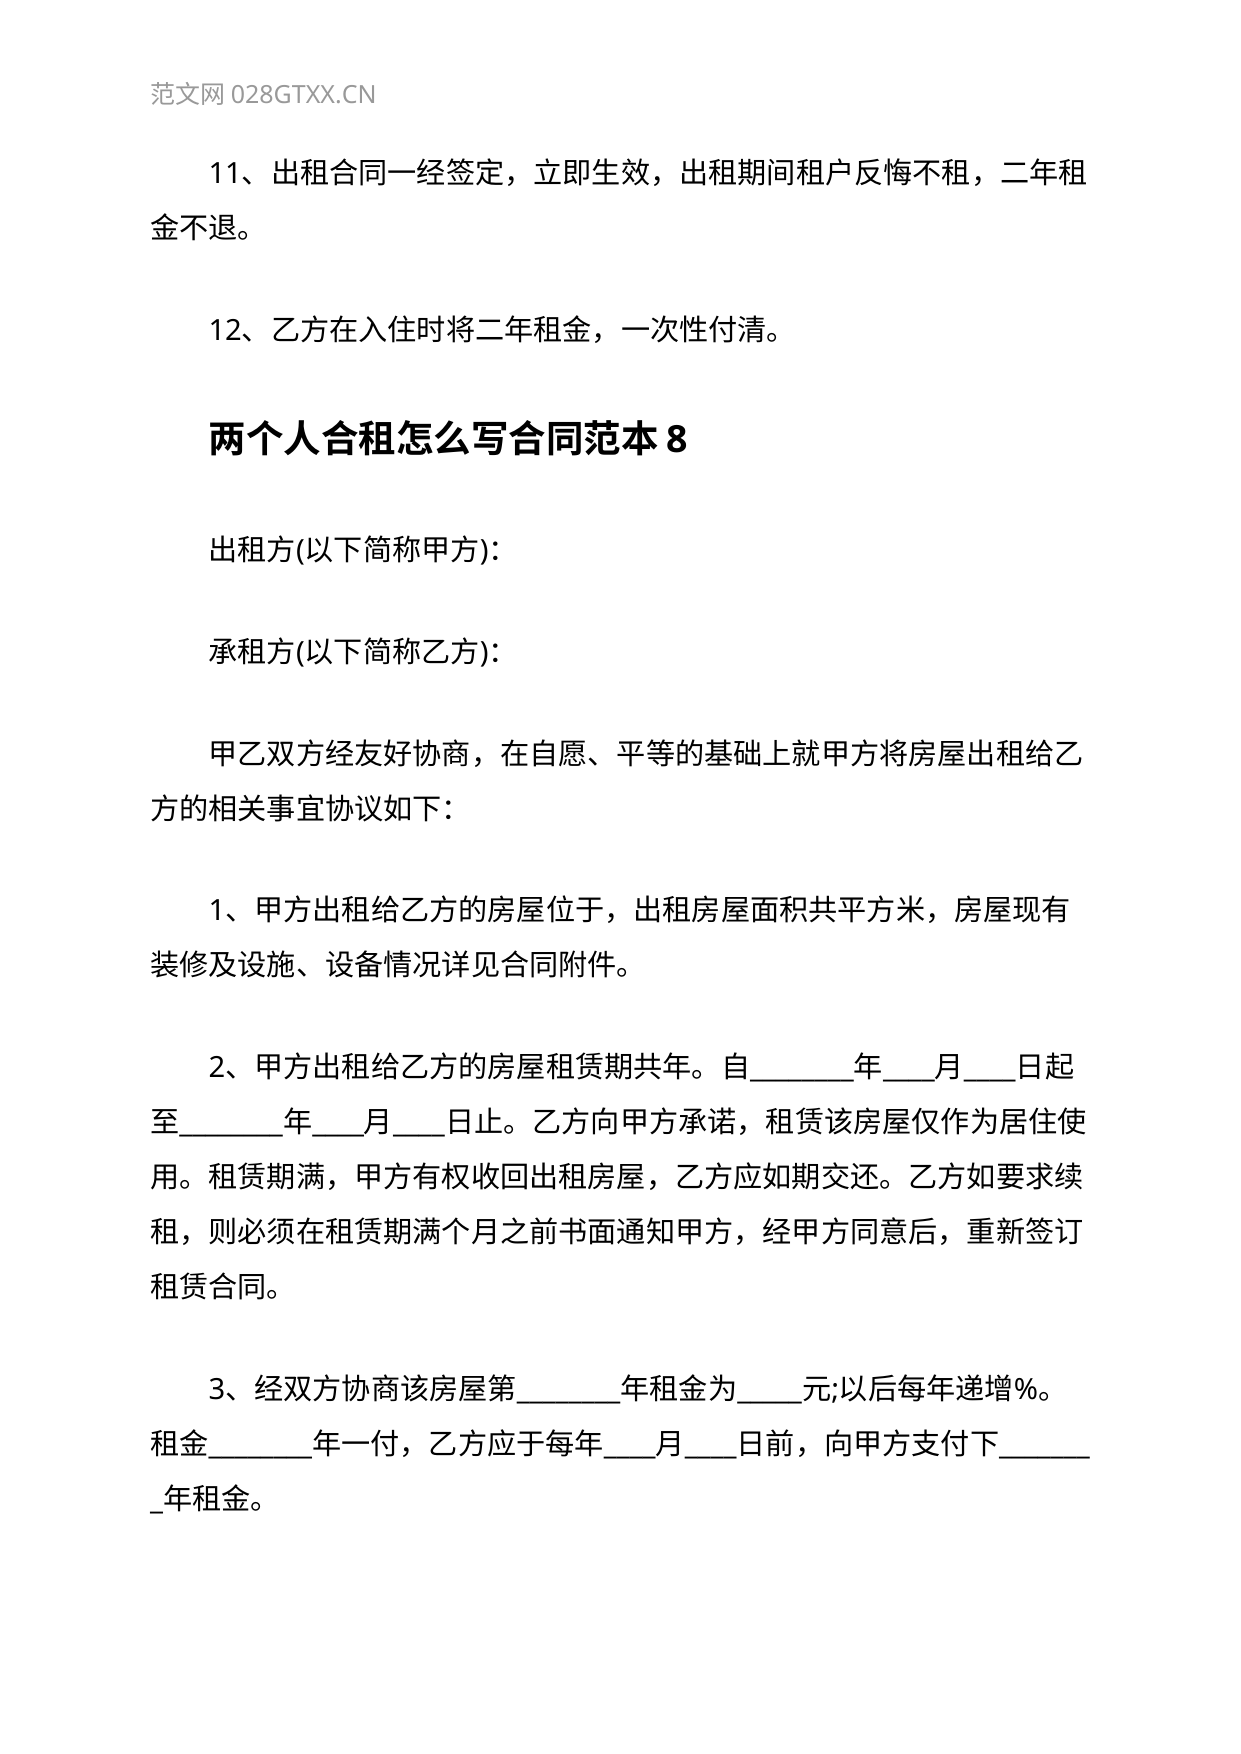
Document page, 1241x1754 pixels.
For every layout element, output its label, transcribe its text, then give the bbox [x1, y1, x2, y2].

text 3、经双方协商该房屋第________年租金为_____元;以后每年递增%。租金________年一付，乙方应于每年____月____日前，向甲方支付下________年租金。 [150, 1365, 1090, 1518]
text 1、甲方出租给乙方的房屋位于，出租房屋面积共平方米，房屋现有装修及设施、设备情况详见合同附件。 [150, 887, 1090, 984]
text 12、乙方在入住时将二年租金，一次性付清。 [150, 307, 1090, 349]
text 承租方(以下简称乙方)： [150, 628, 1090, 671]
text 2、甲方出租给乙方的房屋租赁期共年。自________年____月____日起至________年____月____日止。乙方向甲方承诺，租赁该房屋仅作为居住使用。租赁期满，甲方有权收回出租房屋，乙方应如期交还。乙方如要求续租，则必须在租赁期满个月之前书面通知甲方，经甲方同意后，重新签订租赁合同。 [150, 1044, 1090, 1306]
text 甲乙双方经友好协商，在自愿、平等的基础上就甲方将房屋出租给乙方的相关事宜协议如下： [150, 730, 1090, 827]
text 11、出租合同一经签定，立即生效，出租期间租户反悔不租，二年租金不退。 [150, 150, 1090, 247]
text 两个人合租怎么写合同范本8 [150, 409, 1090, 463]
text 出租方(以下简称甲方)： [150, 526, 1090, 569]
